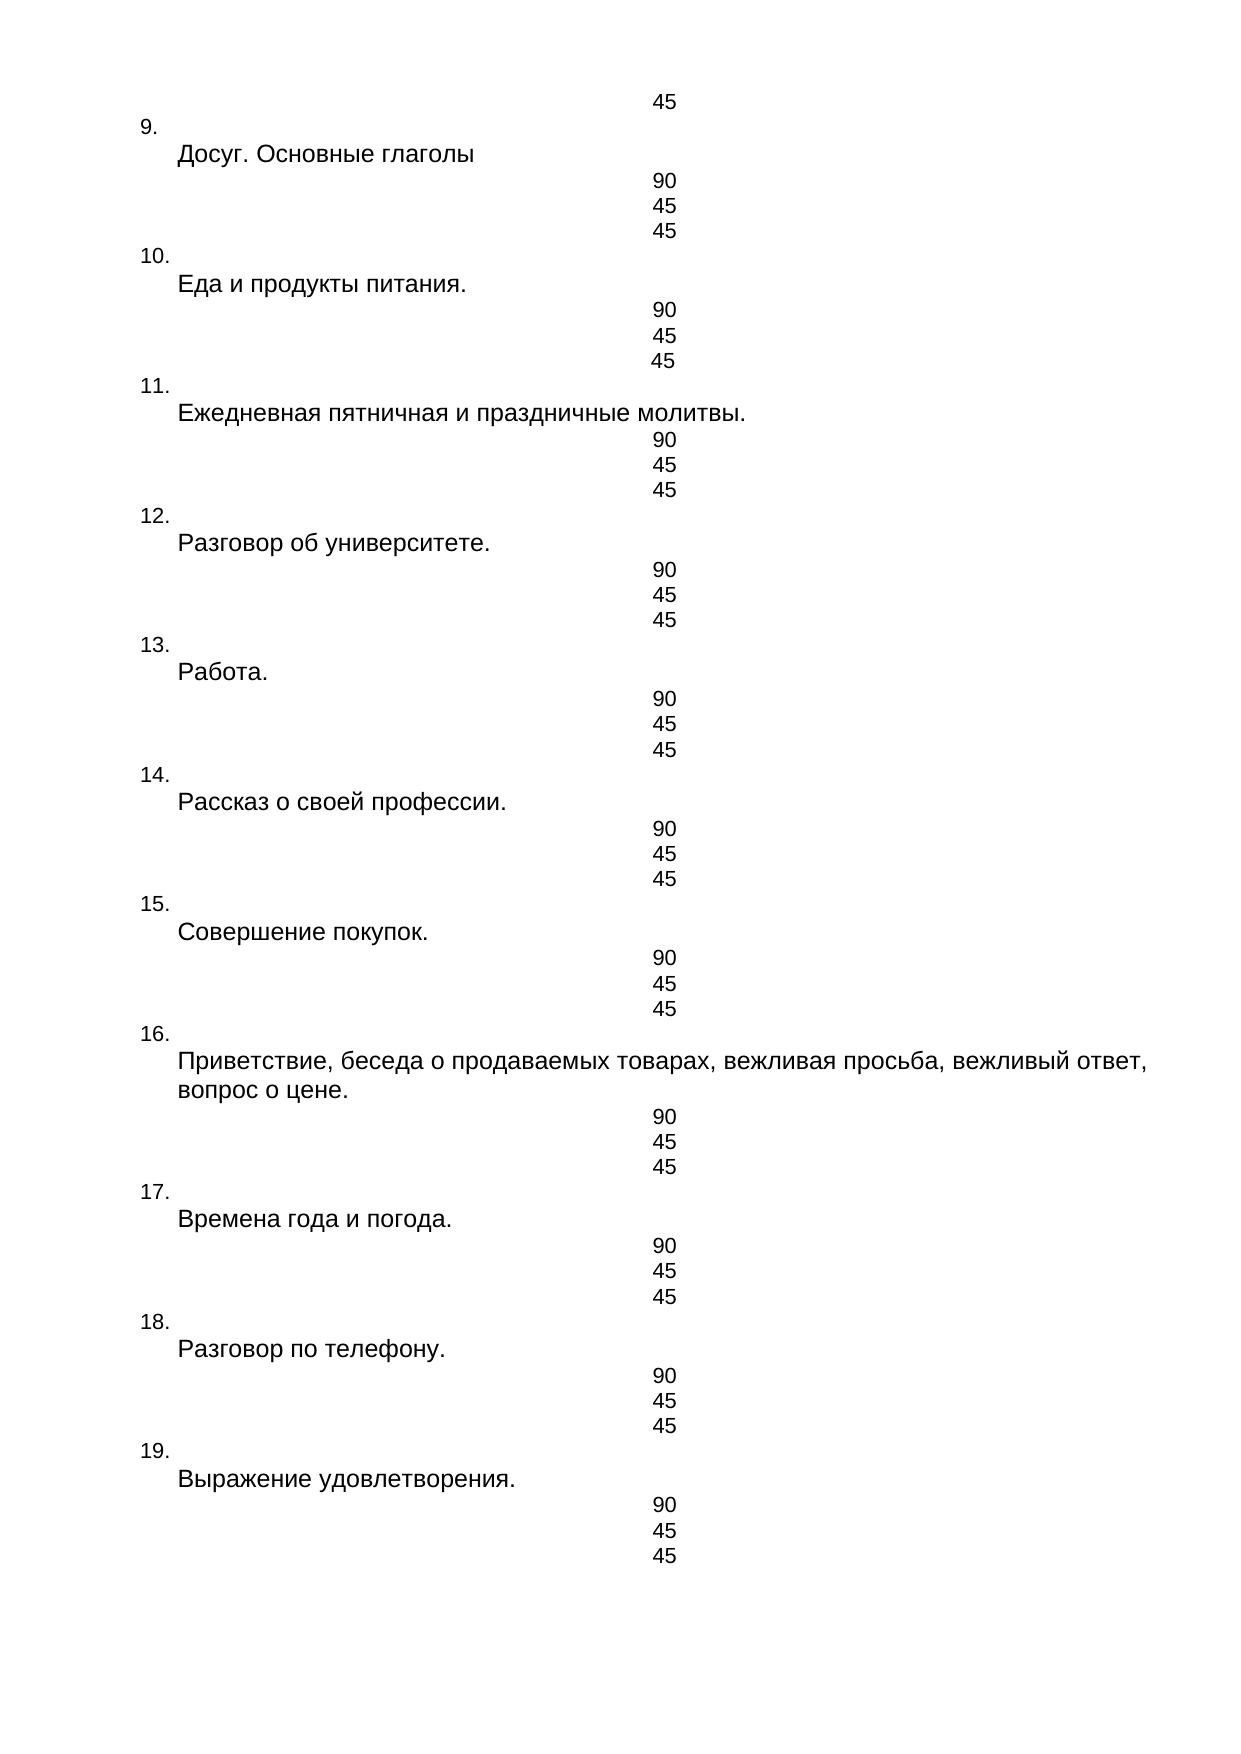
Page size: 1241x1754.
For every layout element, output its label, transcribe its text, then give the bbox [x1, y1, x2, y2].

text Совершение покупок. [177, 917, 1152, 945]
text 45 [177, 996, 1152, 1021]
text Разговор об университете. [177, 528, 1152, 557]
text 90 [177, 1104, 1152, 1129]
text 45 [177, 323, 1152, 348]
text Ежедневная пятничная и праздничные молитвы. [177, 398, 1152, 427]
text Досуг. Основные глаголы [177, 139, 1152, 168]
text 45 [177, 1129, 1152, 1154]
text Разговор по телефону. [177, 1334, 1152, 1363]
text Приветствие, беседа о продаваемых товарах, вежливая просьба, вежливый ответ, вопрос о цене. [177, 1046, 1152, 1104]
text 90 [177, 945, 1152, 971]
text 45 [177, 89, 1152, 114]
text 45 [177, 1258, 1152, 1284]
text 90 [177, 297, 1152, 323]
text Времена года и погода. [177, 1204, 1152, 1233]
text 45 [177, 607, 1152, 632]
text 90 [177, 1233, 1152, 1258]
text 45 [177, 452, 1152, 477]
text 45 [177, 582, 1152, 607]
text 45 [177, 866, 1152, 891]
text 45 [177, 711, 1152, 737]
text 90 [177, 557, 1152, 582]
text 45 [177, 1518, 1152, 1543]
text 90 [177, 1363, 1152, 1388]
text 45 [177, 193, 1152, 218]
text 45 [177, 841, 1152, 866]
text 45 [177, 1413, 1152, 1438]
text Выражение удовлетворения. [177, 1464, 1152, 1492]
text 90 [177, 1492, 1152, 1518]
text 90 [177, 168, 1152, 193]
text 45 [177, 1154, 1152, 1179]
text 45 [177, 971, 1152, 996]
text 90 [177, 686, 1152, 711]
text 45 [177, 737, 1152, 762]
text Еда и продукты питания. [177, 269, 1152, 297]
text 90 [177, 816, 1152, 841]
text 45 [177, 218, 1152, 243]
text 45 [177, 348, 1152, 373]
text 45 [177, 1284, 1152, 1309]
text Работа. [177, 657, 1152, 686]
text 90 [177, 427, 1152, 452]
text 45 [177, 477, 1152, 503]
text 45 [177, 1388, 1152, 1413]
text 45 [177, 1543, 1152, 1568]
text Рассказ о своей профессии. [177, 787, 1152, 816]
